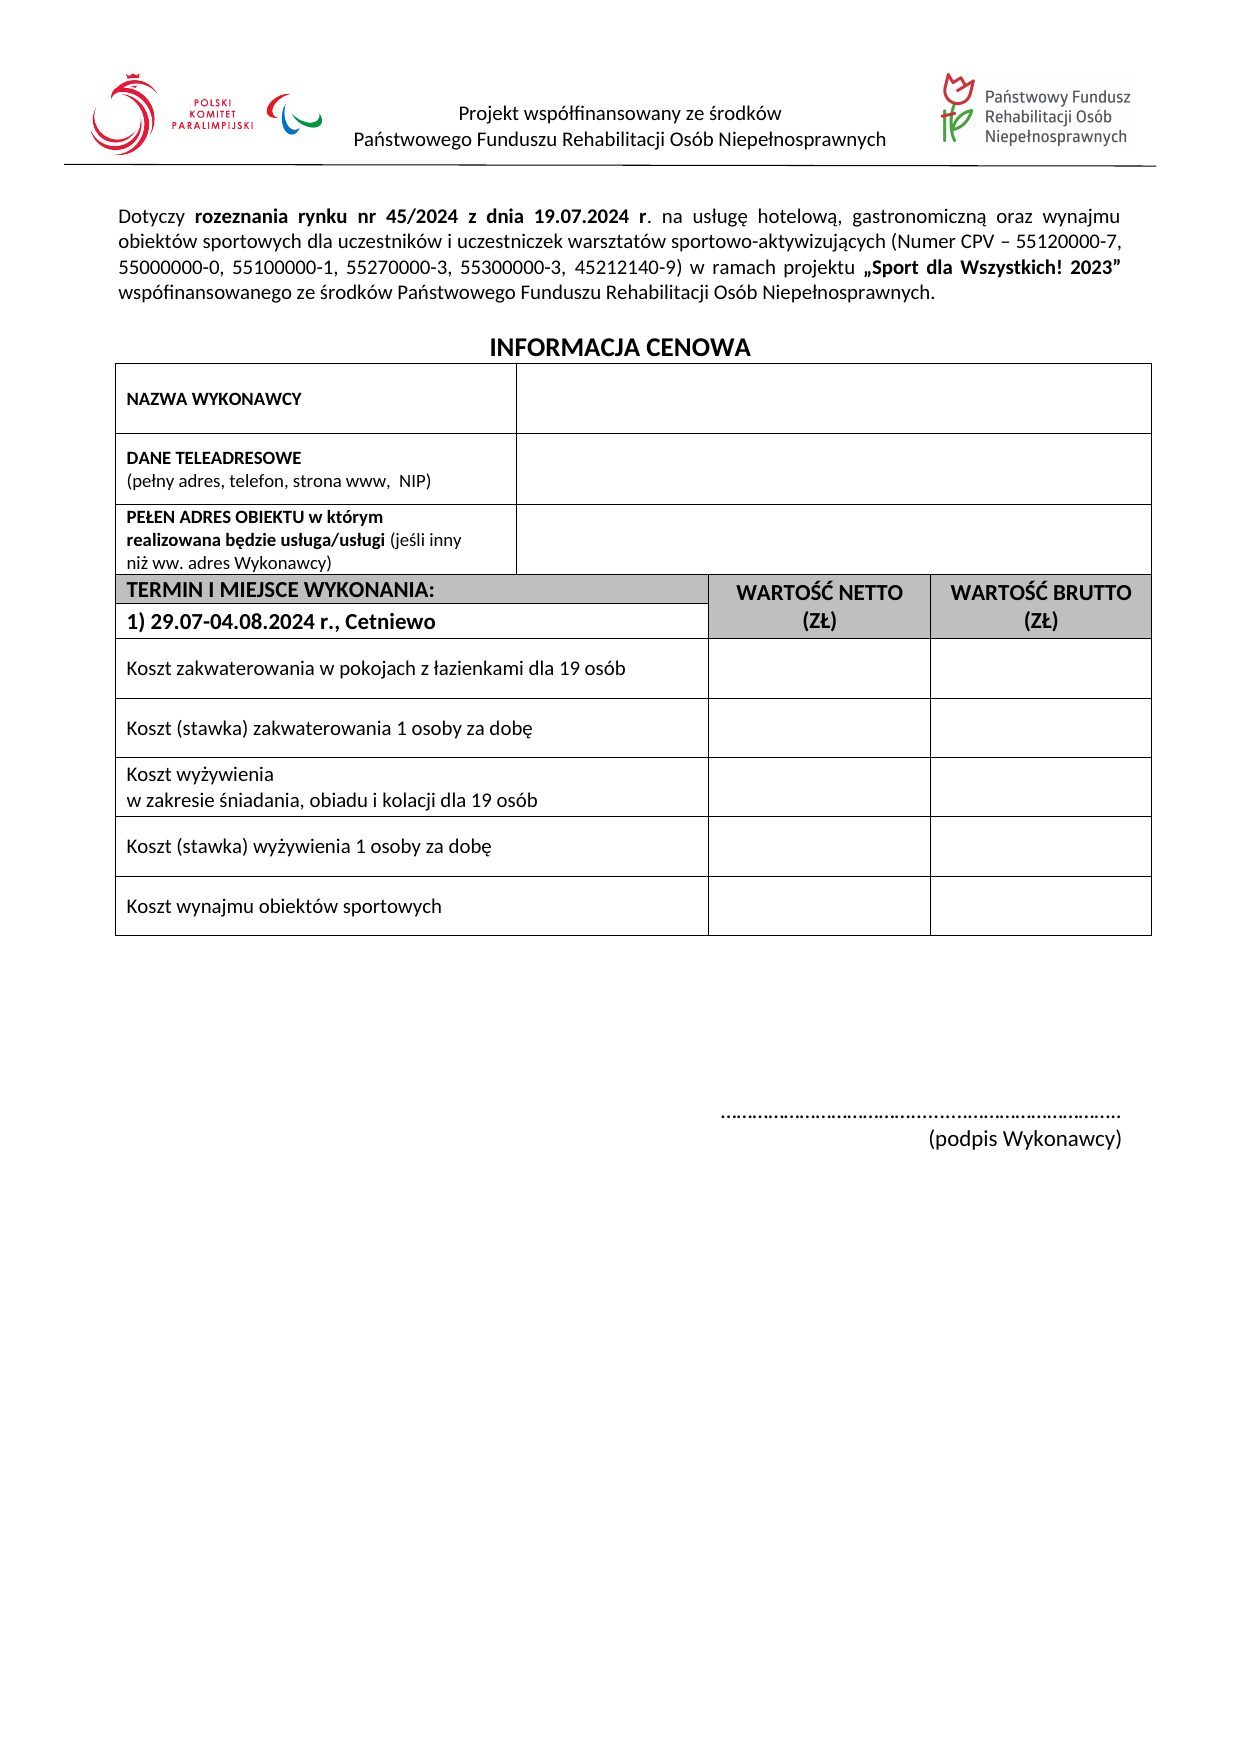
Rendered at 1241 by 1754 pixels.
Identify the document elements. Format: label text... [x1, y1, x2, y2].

table_cell [517, 505, 1151, 574]
picture [937, 72, 1133, 148]
table_cell [931, 639, 1151, 697]
text Dotyczy rozeznania rynku nr 45/2024 z dnia 19.07.2024 r. na usługę hotelową, gastronomiczną oraz wynajmu obiektów sportowych dla uczestników i uczestniczek warsztatów sportowo-aktywizujących (Numer CPV – 55120000-7, 55000000-0, 55100000-1, 55270000-3, 55300000-3, 45212140-9) w ramach projektu „Sport dla Wszystkich! 2023” wspófinansowanego ze środków Państwowego Funduszu Rehabilitacji Osób Niepełnosprawnych. [118, 203, 1122, 305]
table_cell Koszt zakwaterowania w pokojach z łazienkami dla 19 osób [116, 639, 708, 697]
table_cell PEŁEN ADRES OBIEKTU w którym realizowana będzie usługa/usługi (jeśli inny niż ww. adres Wykonawcy) [116, 505, 516, 574]
table_cell Koszt (stawka) wyżywienia 1 osoby za dobę [116, 817, 708, 876]
table_cell Koszt wyżywienia w zakresie śniadania, obiadu i kolacji dla 19 osób [116, 758, 708, 816]
table_header NAZWA WYKONAWCY [116, 364, 516, 432]
table_cell [931, 699, 1151, 757]
table_cell [709, 699, 930, 757]
table_cell [931, 877, 1151, 935]
title (podpis Wykonawcy) [118, 1124, 1122, 1152]
table_cell DANE TELEADRESOWE (pełny adres, telefon, strona www, NIP) [116, 434, 516, 504]
table_cell [709, 758, 930, 816]
text INFORMACJA CENOWA [118, 330, 1122, 363]
table_cell [709, 877, 930, 935]
table_cell WARTOŚĆ BRUTTO (ZŁ) [931, 575, 1151, 638]
table_cell Koszt wynajmu obiektów sportowych [116, 877, 708, 935]
table_cell [931, 817, 1151, 876]
table_header [517, 364, 1151, 432]
table_cell 1) 29.07-04.08.2024 r., Cetniewo [116, 604, 708, 638]
table_cell TERMIN I MIEJSCE WYKONANIA: [116, 575, 708, 603]
table_cell WARTOŚĆ NETTO (ZŁ) [709, 575, 930, 638]
table_cell [709, 817, 930, 876]
title ………………………………..........……………………….. [118, 1096, 1122, 1124]
table_cell [517, 434, 1151, 504]
table_cell [931, 758, 1151, 816]
picture [90, 73, 322, 155]
table_cell Koszt (stawka) zakwaterowania 1 osoby za dobę [116, 699, 708, 757]
table_cell [709, 639, 930, 697]
